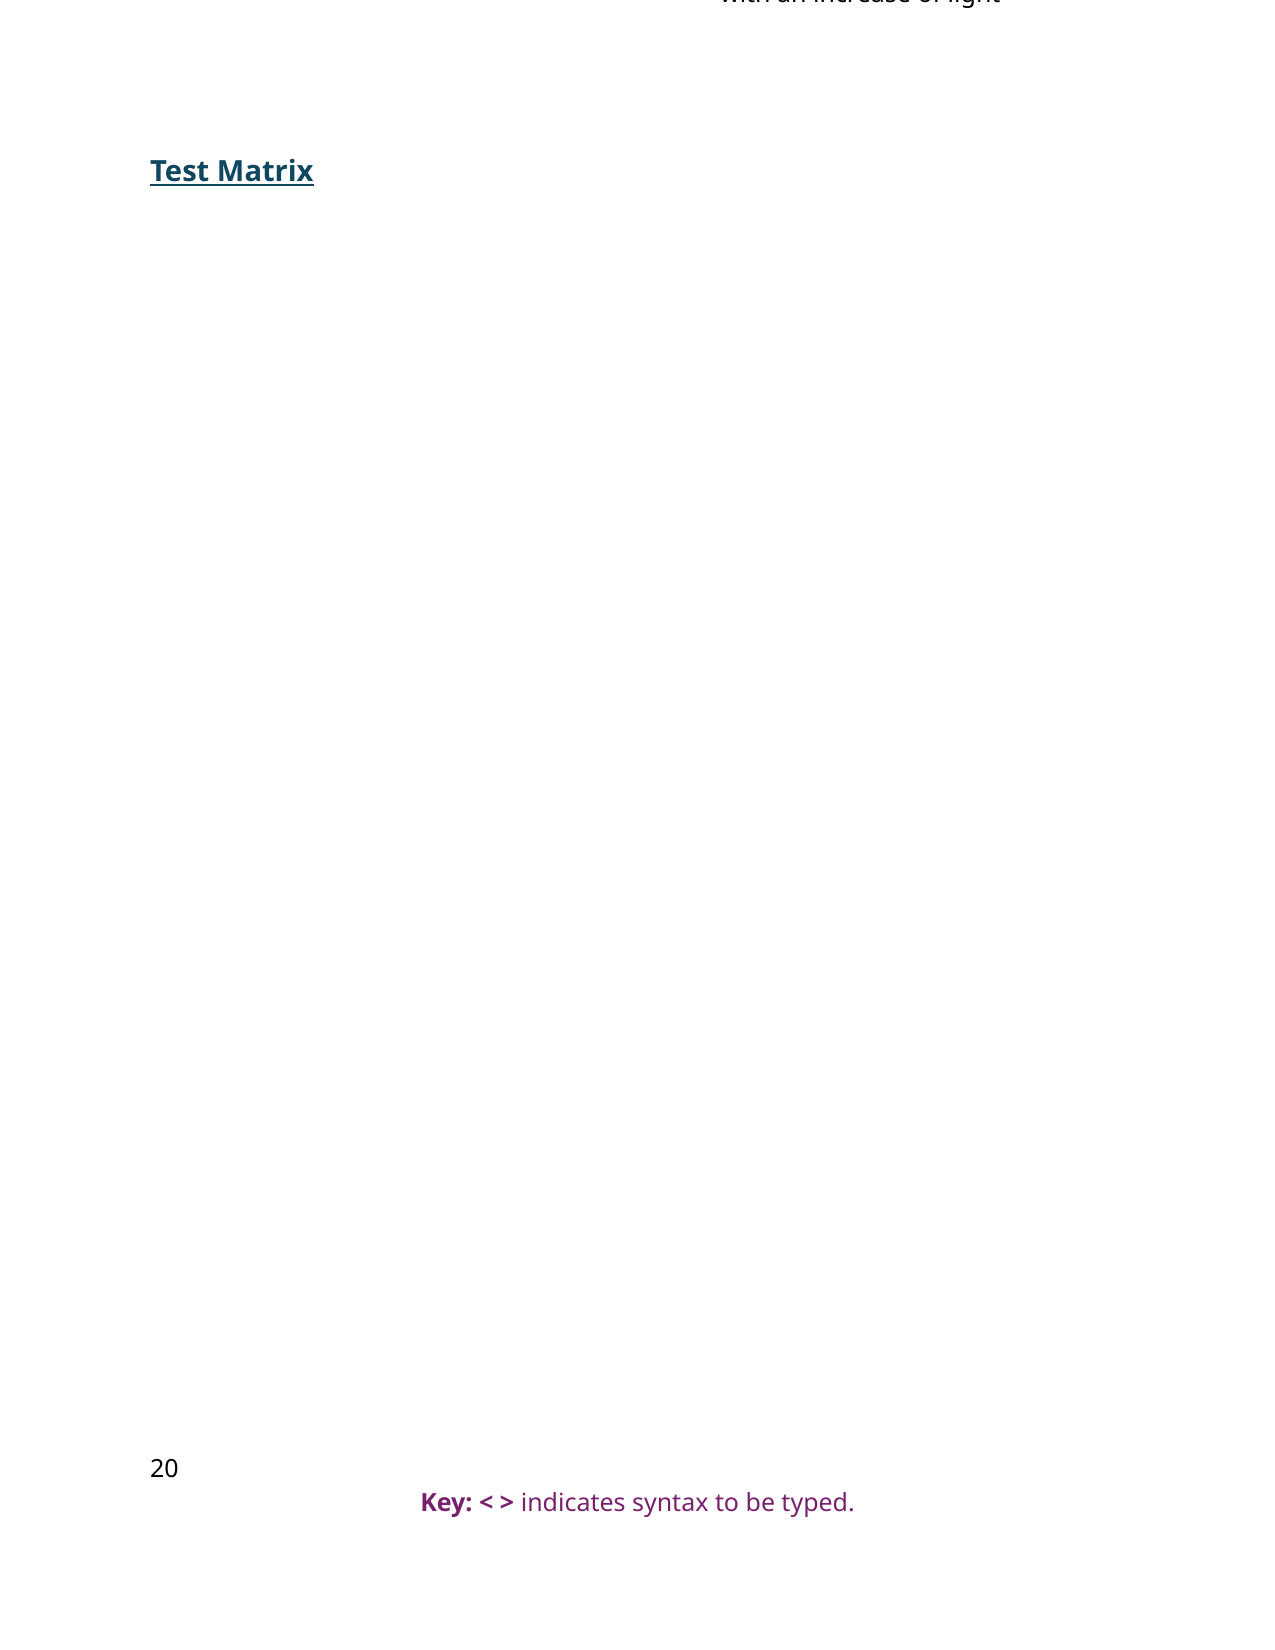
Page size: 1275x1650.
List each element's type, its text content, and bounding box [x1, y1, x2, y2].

subtitle Test Matrix [150, 150, 1125, 190]
